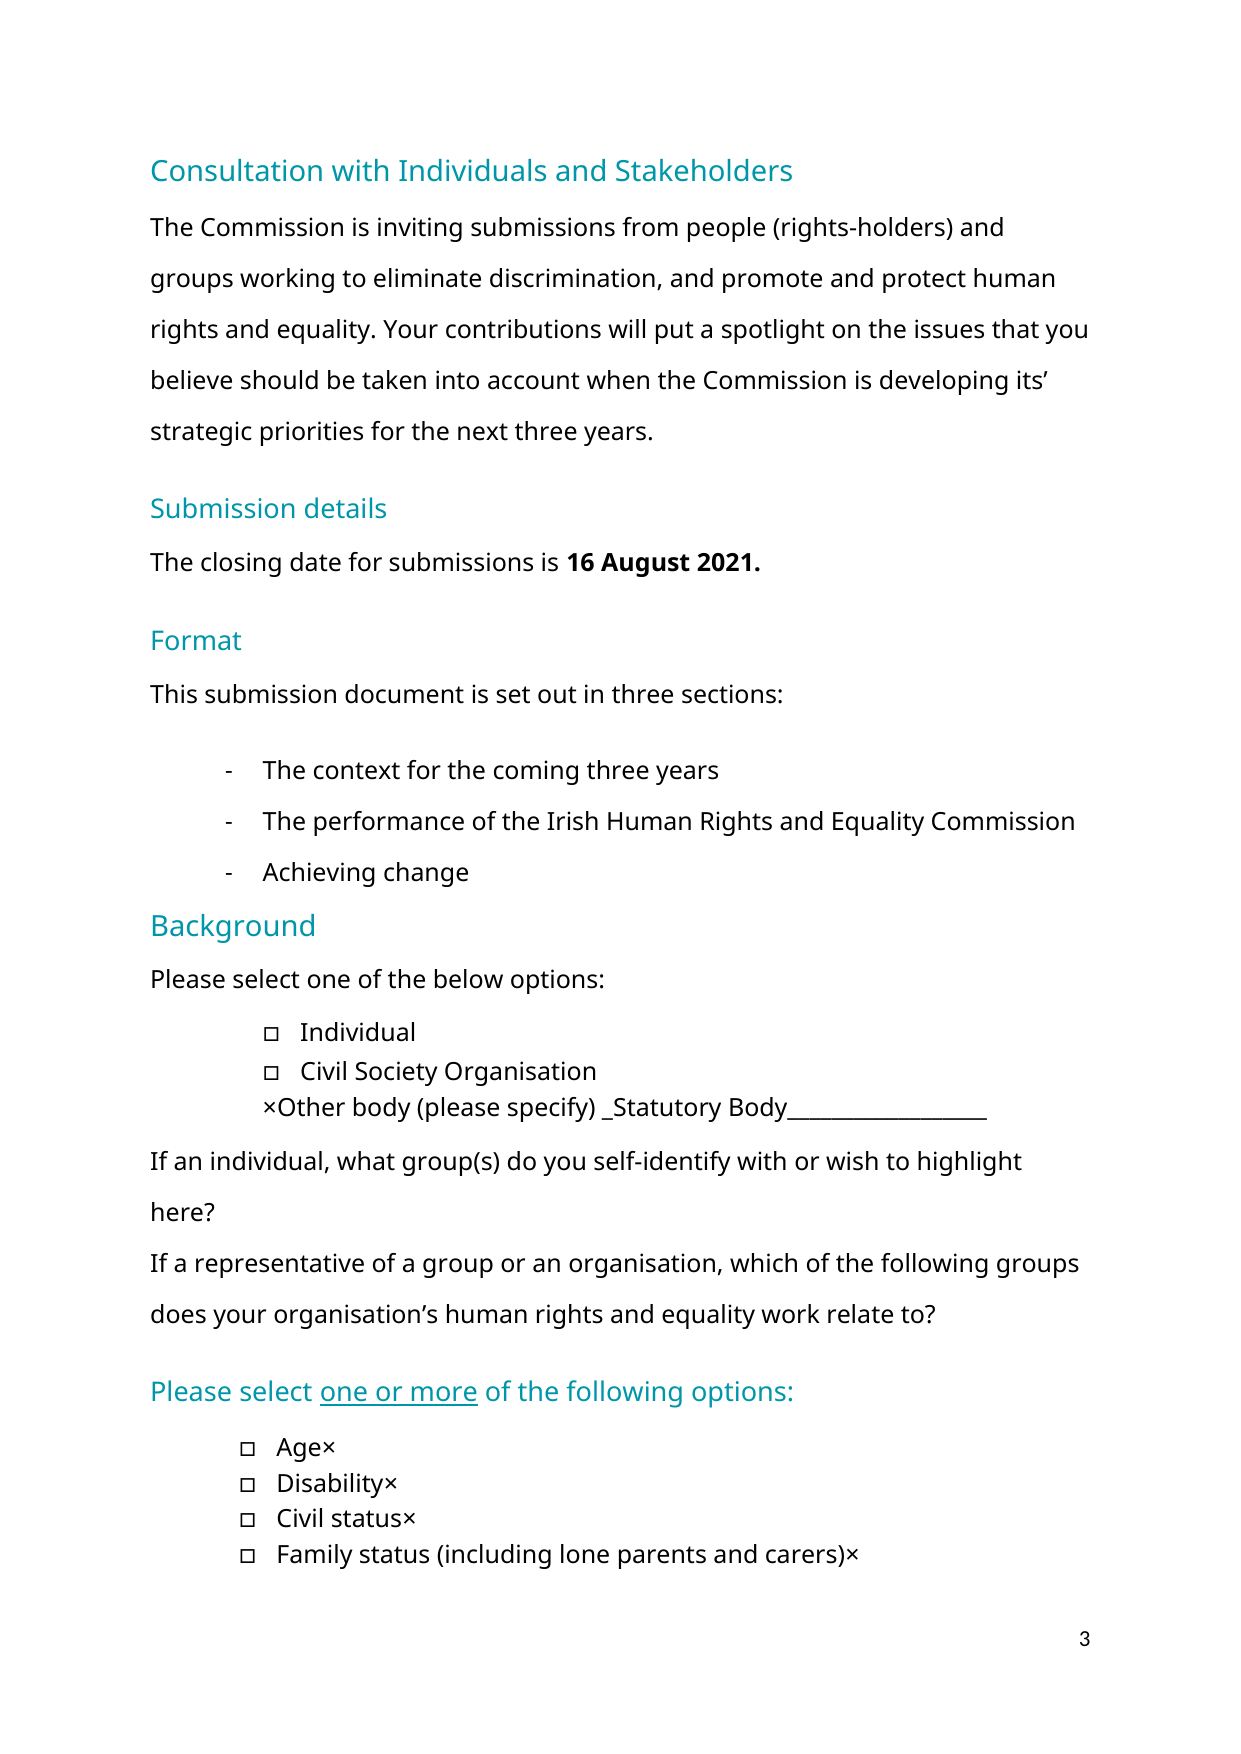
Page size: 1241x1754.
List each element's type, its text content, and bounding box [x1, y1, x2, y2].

text The performance of the Irish Human Rights and Equality Commission [225, 803, 1090, 837]
subtitle Please select one or more of the following options: [150, 1373, 1090, 1409]
subtitle Consultation with Individuals and Stakeholders [150, 150, 1090, 190]
list Disability× [239, 1464, 1090, 1499]
text ×Other body (please specify) _Statutory Body__________________ [262, 1090, 1090, 1124]
subtitle Background Please select one of the below options: [150, 906, 1090, 996]
text The closing date for submissions is 16 August 2021. [150, 545, 1090, 579]
subtitle Submission details [150, 490, 1090, 527]
list Individual [262, 1013, 1090, 1049]
text Achieving change [225, 854, 1090, 888]
list Civil Society Organisation [262, 1052, 1090, 1087]
list Civil status× [239, 1499, 1090, 1535]
list Family status (including lone parents and carers)× [239, 1535, 1090, 1571]
list Age× [239, 1428, 1090, 1464]
text The Commission is inviting submissions from people (rights-holders) and groups working to eliminate discrimination, and promote and protect human rights and equality. Your contributions will put a spotlight on the issues that you believe should be taken into account when the Commission is developing its’ strategic priorities for the next three years. [150, 209, 1090, 448]
text If an individual, what group(s) do you self-identify with or wish to highlight here? [150, 1143, 1090, 1229]
text If a representative of a group or an organisation, which of the following groups does your organisation’s human rights and equality work relate to? [150, 1246, 1090, 1331]
subtitle Format [150, 621, 1090, 658]
text The context for the coming three years [225, 752, 1090, 786]
text This submission document is set out in three sections: [150, 676, 1090, 710]
